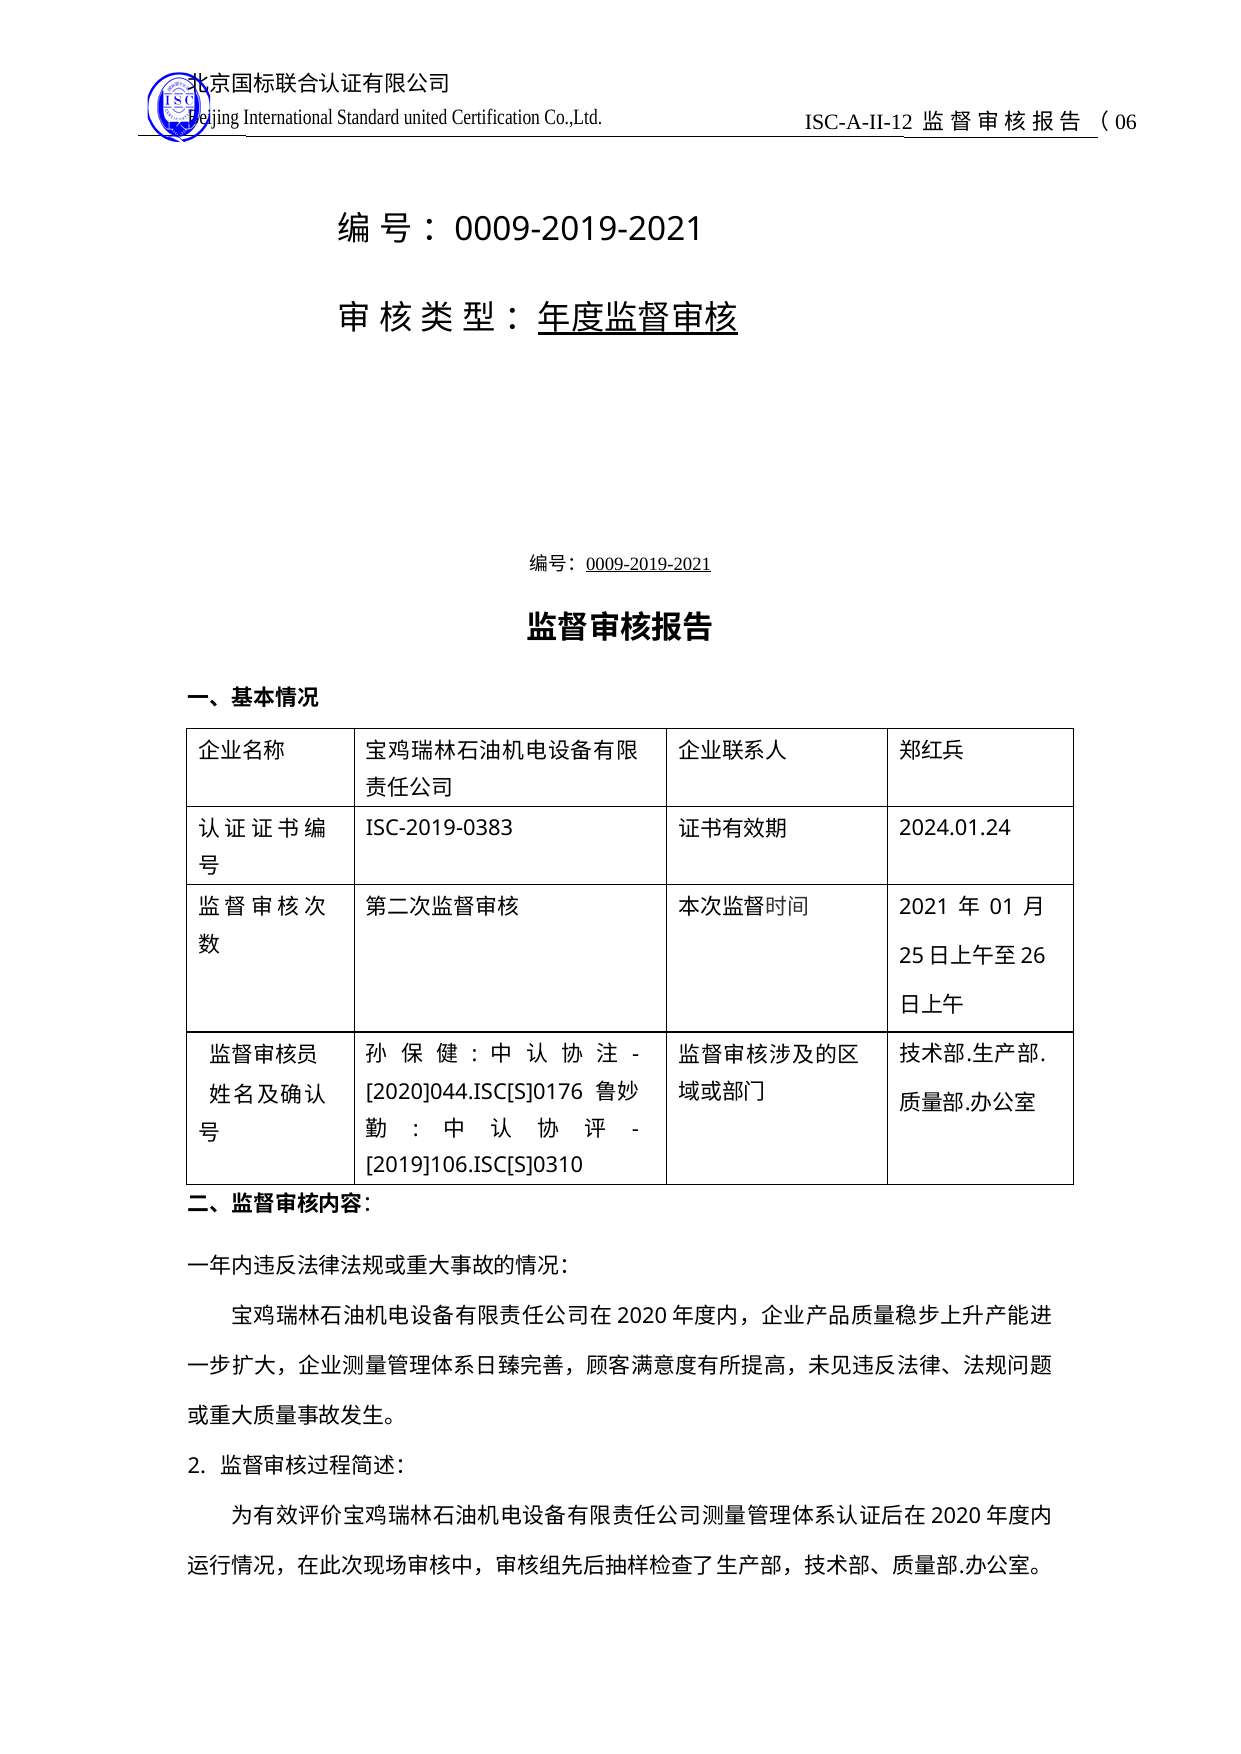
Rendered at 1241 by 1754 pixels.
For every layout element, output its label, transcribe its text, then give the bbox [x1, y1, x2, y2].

table_cell 技术部.生产部.质量部.办公室 [888, 1033, 1073, 1184]
text 二、监督审核内容： [187, 1185, 1053, 1218]
text 一年内违反法律法规或重大事故的情况： [187, 1234, 1053, 1284]
table_cell 监督审核涉及的区域或部门 [667, 1033, 887, 1184]
table_header 郑红兵 [888, 729, 1073, 806]
table_cell 第二次监督审核 [355, 885, 666, 1031]
table_cell 监督审核员 姓名及确认号 [187, 1033, 354, 1184]
table_header 宝鸡瑞林石油机电设备有限责任公司 [355, 729, 666, 806]
table_header 企业名称 [187, 729, 354, 806]
table_cell 认证证书编号 [187, 807, 354, 884]
table_header 企业联系人 [667, 729, 887, 806]
list 监督审核过程简述： [187, 1434, 1053, 1484]
text 一、基本情况 [187, 679, 1053, 712]
table_cell 2021年01月25日上午至26日上午 [888, 885, 1073, 1031]
picture [146, 72, 210, 141]
text 审核类型：年度监督审核 [187, 283, 1053, 348]
table_cell 孙保健:中认协注-[2020]044.ISC[S]0176 鲁妙勤:中认协评-[2019]106.ISC[S]0310 [355, 1033, 666, 1184]
text 宝鸡瑞林石油机电设备有限责任公司在2020年度内，企业产品质量稳步上升产能进一步扩大，企业测量管理体系日臻完善，顾客满意度有所提高，未见违反法律、法规问题或重大质量事故发生。 [187, 1284, 1053, 1434]
text 编号：0009-2019-2021 [187, 193, 1053, 258]
table_cell ISC-2019-0383 [355, 807, 666, 884]
text 编号：0009-2019-2021 [187, 546, 1053, 578]
table_cell 2024.01.24 [888, 807, 1073, 884]
text 监督审核报告 [187, 592, 1053, 657]
table_cell 证书有效期 [667, 807, 887, 884]
table_cell 监督审核次数 [187, 885, 354, 1031]
table_cell 本次监督时间 [667, 885, 887, 1031]
